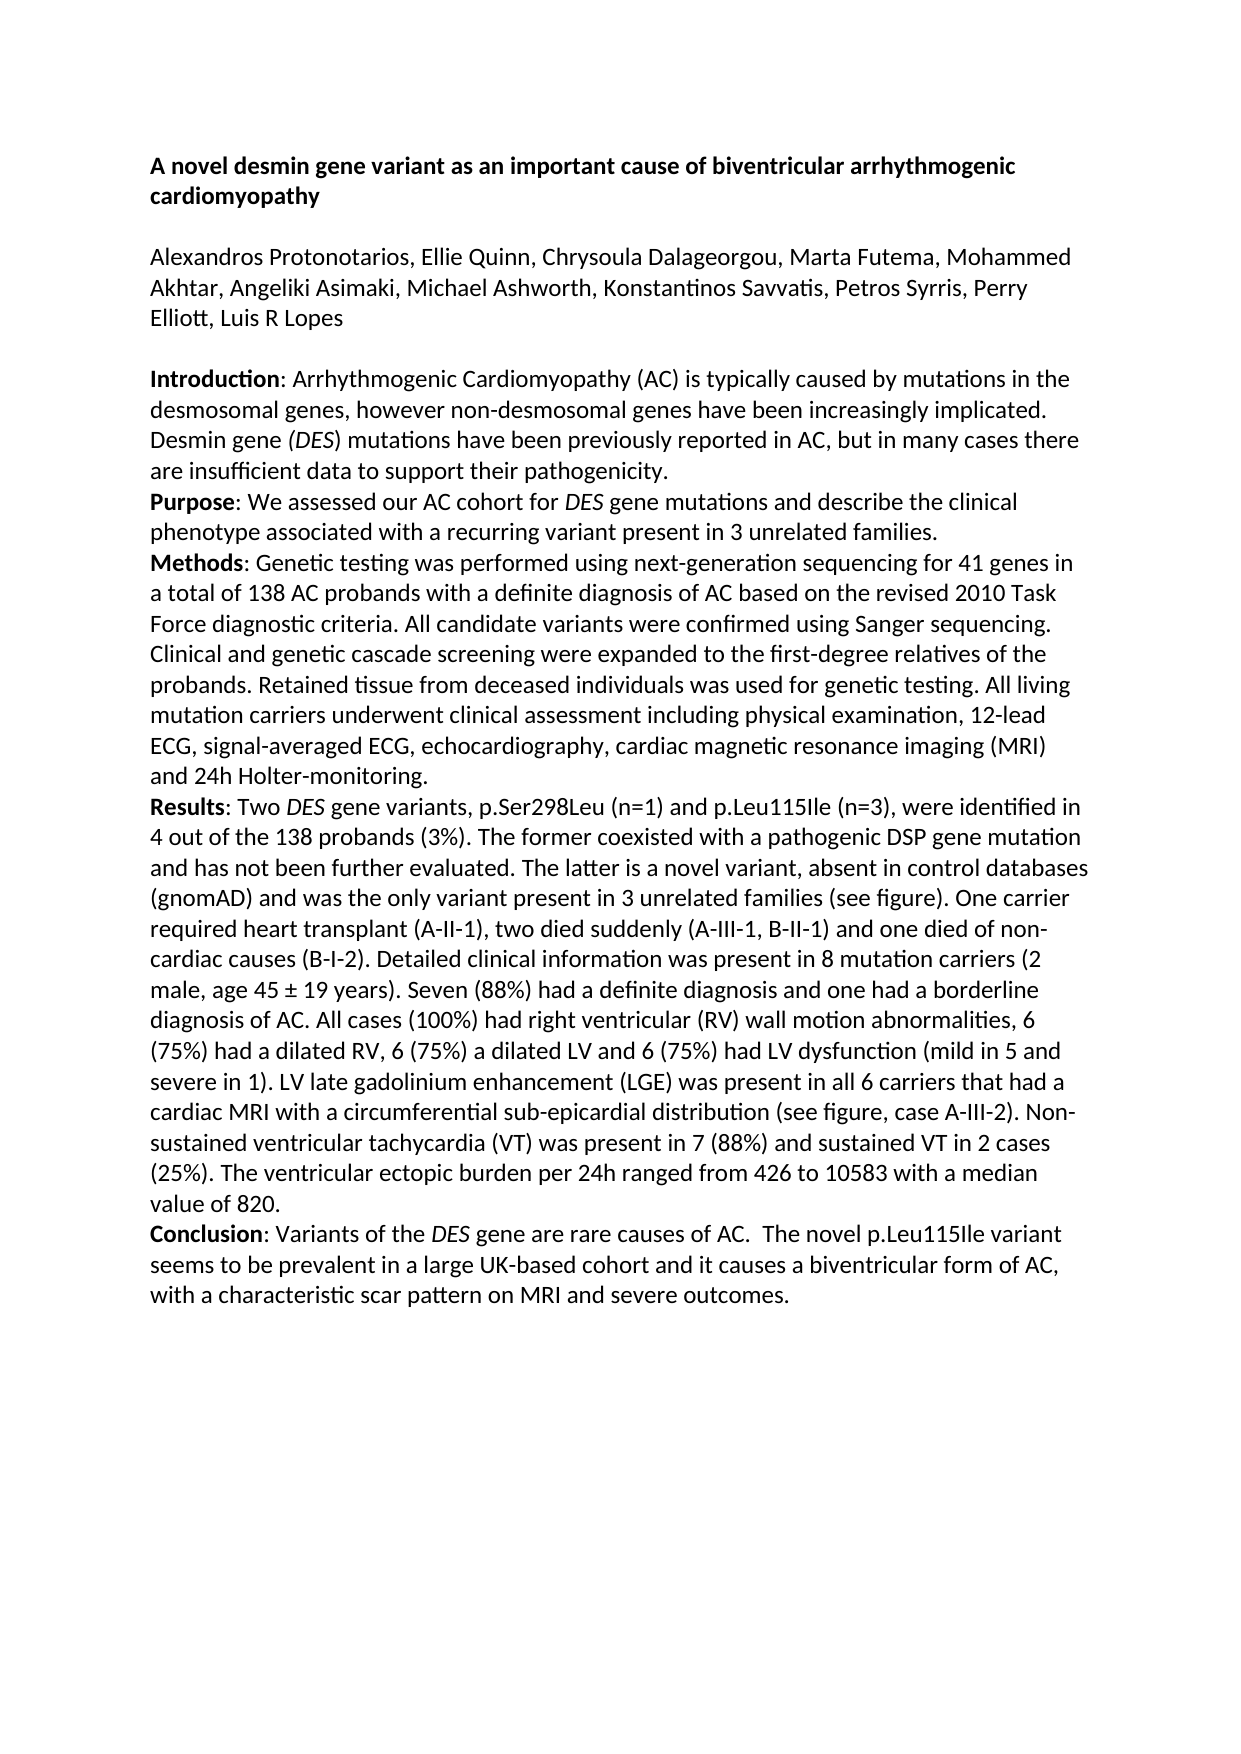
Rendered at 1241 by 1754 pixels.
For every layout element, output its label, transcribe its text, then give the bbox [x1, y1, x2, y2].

text Conclusion: Variants of the DES gene are rare causes of AC. The novel p.Leu115Ile variant seems to be prevalent in a large UK-based cohort and it causes a biventricular form of AC, with a characteristic scar pattern on MRI and severe outcomes. [150, 1218, 1090, 1310]
text Purpose: We assessed our AC cohort for DES gene mutations and describe the clinical phenotype associated with a recurring variant present in 3 unrelated families. [150, 486, 1090, 547]
text Introduction: Arrhythmogenic Cardiomyopathy (AC) is typically caused by mutations in the desmosomal genes, however non-desmosomal genes have been increasingly implicated. Desmin gene (DES) mutations have been previously reported in AC, but in many cases there are insufficient data to support their pathogenicity. [150, 364, 1090, 486]
text Results: Two DES gene variants, p.Ser298Leu (n=1) and p.Leu115Ile (n=3), were identified in 4 out of the 138 probands (3%). The former coexisted with a pathogenic DSP gene mutation and has not been further evaluated. The latter is a novel variant, absent in control databases (gnomAD) and was the only variant present in 3 unrelated families (see figure). One carrier required heart transplant (A-II-1), two died suddenly (A-III-1, B-II-1) and one died of non-cardiac causes (B-I-2). Detailed clinical information was present in 8 mutation carriers (2 male, age 45 ± 19 years). Seven (88%) had a definite diagnosis and one had a borderline diagnosis of AC. All cases (100%) had right ventricular (RV) wall motion abnormalities, 6 (75%) had a dilated RV, 6 (75%) a dilated LV and 6 (75%) had LV dysfunction (mild in 5 and severe in 1). LV late gadolinium enhancement (LGE) was present in all 6 carriers that had a cardiac MRI with a circumferential sub-epicardial distribution (see figure, case A-III-2). Non-sustained ventricular tachycardia (VT) was present in 7 (88%) and sustained VT in 2 cases (25%). The ventricular ectopic burden per 24h ranged from 426 to 10583 with a median value of 820. [150, 791, 1090, 1218]
text Methods: Genetic testing was performed using next-generation sequencing for 41 genes in a total of 138 AC probands with a definite diagnosis of AC based on the revised 2010 Task Force diagnostic criteria. All candidate variants were confirmed using Sanger sequencing. Clinical and genetic cascade screening were expanded to the first-degree relatives of the probands. Retained tissue from deceased individuals was used for genetic testing. All living mutation carriers underwent clinical assessment including physical examination, 12-lead ECG, signal-averaged ECG, echocardiography, cardiac magnetic resonance imaging (MRI) and 24h Holter-monitoring. [150, 547, 1090, 791]
text Alexandros Protonotarios, Ellie Quinn, Chrysoula Dalageorgou, Marta Futema, Mohammed Akhtar, Angeliki Asimaki, Michael Ashworth, Konstantinos Savvatis, Petros Syrris, Perry Elliott, Luis R Lopes [150, 242, 1090, 333]
text A novel desmin gene variant as an important cause of biventricular arrhythmogenic cardiomyopathy [150, 150, 1090, 211]
